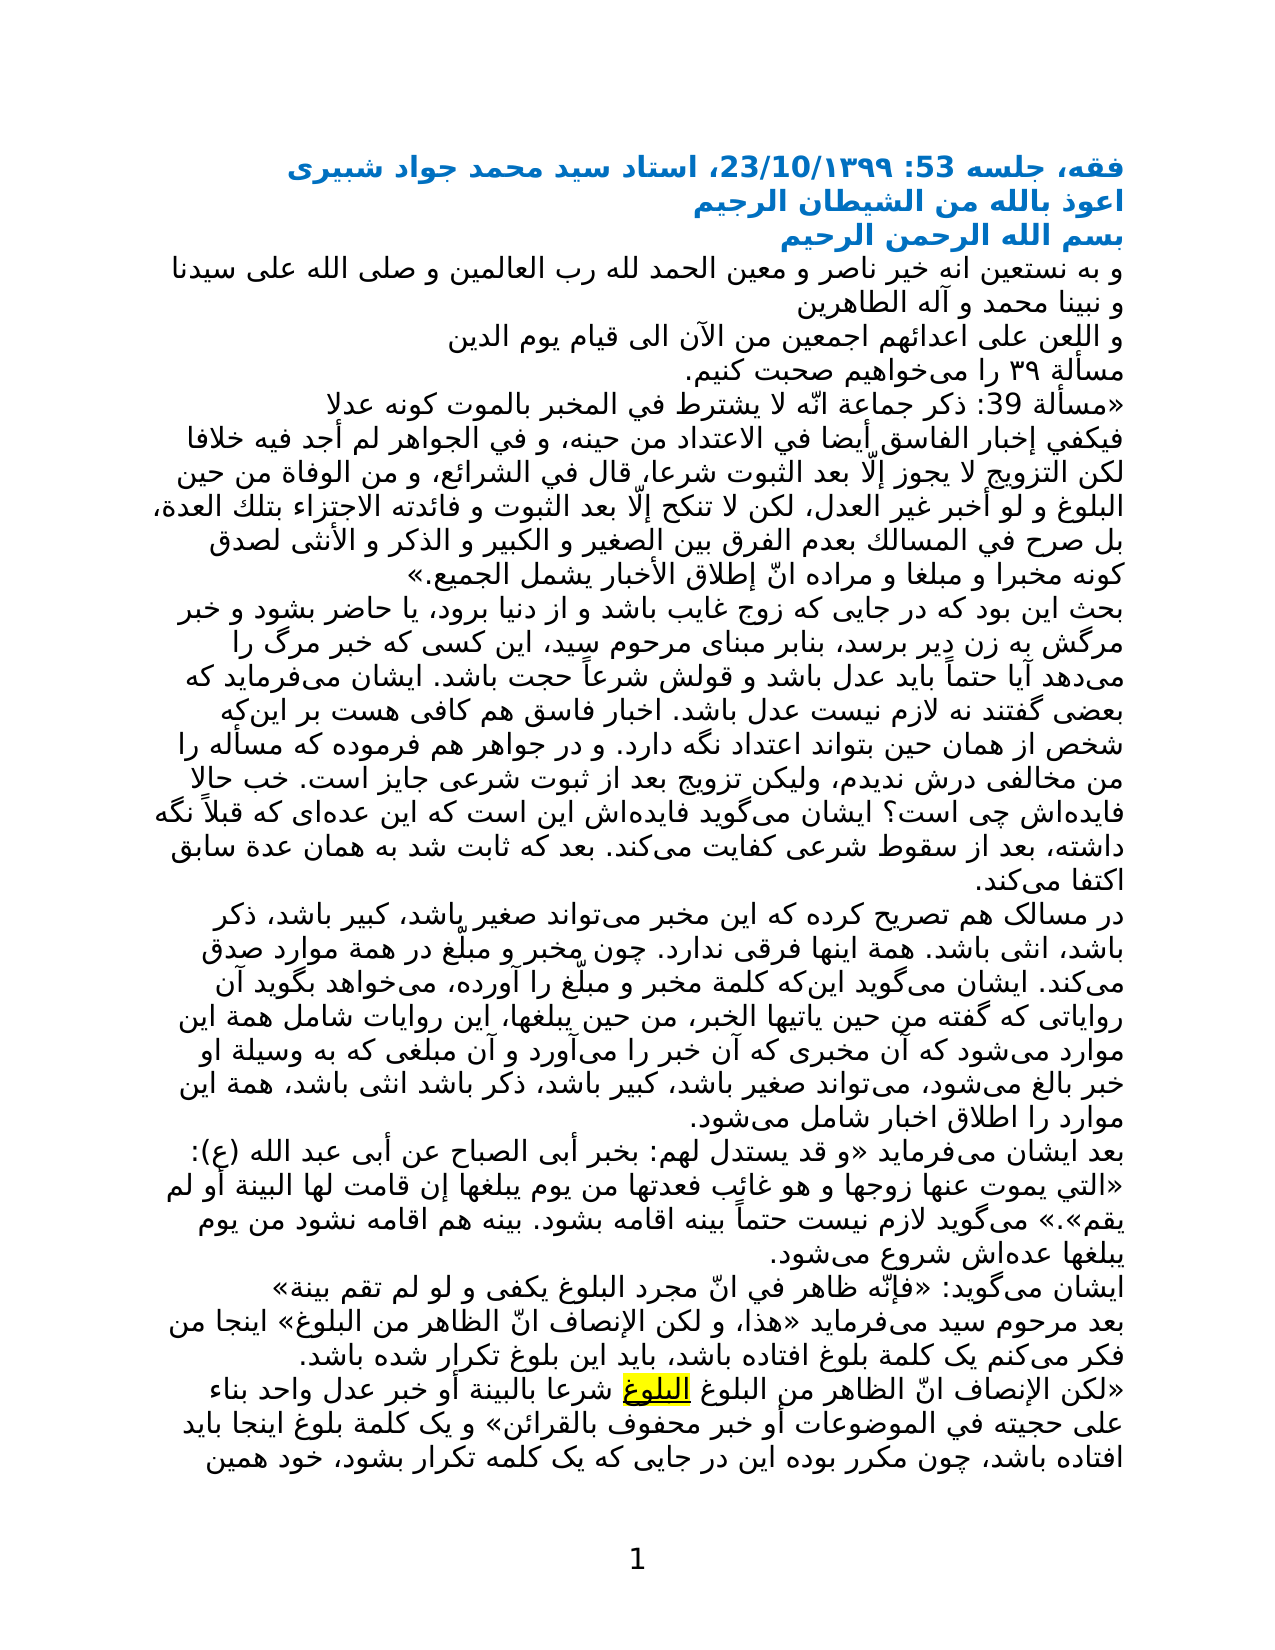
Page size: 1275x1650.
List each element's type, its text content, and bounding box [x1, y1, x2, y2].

text مسألة ۳۹ را می‌خواهیم صحبت کنیم. [150, 354, 1125, 388]
text اعوذ بالله من الشیطان الرجیم [150, 184, 1125, 218]
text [150, 1372, 1125, 1474]
text «مسألة 39: ذكر جماعة انّه لا يشترط في المخبر بالموت كونه عدلا‌ [150, 388, 1125, 422]
text بحث این بود که در جایی که زوج غایب باشد و از دنیا برود، یا حاضر بشود و خبر مرگش به زن دیر برسد، بنابر مبنای مرحوم سید، این کسی که خبر مرگ را می‌دهد آیا حتماً باید عدل باشد و قولش شرعاً حجت باشد. ایشان می‌فرماید که بعضی گفتند نه لازم نیست عدل باشد. اخبار فاسق هم کافی هست بر این‌که شخص از همان حین بتواند اعتداد نگه دارد. و در جواهر هم فرموده که مسأله را من مخالفی درش ندیدم، ولیکن تزویج بعد از ثبوت شرعی جایز است. خب حالا فایده‌اش چی است؟ ایشان می‌گوید فایده‌اش این است که این عده‌ای که قبلاً نگه داشته، بعد از سقوط شرعی کفایت می‌کند. بعد که ثابت شد به همان عدة سابق اکتفا می‌کند. [150, 591, 1125, 897]
text فقه، جلسه 53: 23/10/۱۳۹۹، استاد سید محمد جواد شبیری [150, 150, 1125, 184]
text ایشان می‌گوید: «فإنّه ظاهر في انّ مجرد البلوغ يكفى و لو لم تقم بينة» [150, 1271, 1125, 1304]
text فيكفي إخبار الفاسق أيضا في الاعتداد من حينه، و في الجواهر لم أجد فيه خلافا لكن التزويج لا يجوز إلّا بعد الثبوت شرعا، قال في الشرائع، و من الوفاة من حين البلوغ و لو أخبر غير العدل، لكن لا تنكح إلّا بعد الثبوت و فائدته الاجتزاء بتلك العدة، بل صرح في المسالك بعدم الفرق بين الصغير و الكبير و الذكر و الأنثى لصدق كونه مخبرا و مبلغا و مراده انّ إطلاق الأخبار يشمل الجميع.» [150, 422, 1125, 591]
text در مسالک هم تصریح کرده که این مخبر می‌تواند صغیر باشد، کبیر باشد، ذکر باشد، انثی باشد. همة اینها فرقی ندارد. چون مخبر و مبلّغ در همة موارد صدق می‌کند. ایشان می‌گوید این‌که کلمة مخبر و مبلّغ را آورده، می‌خواهد بگوید آن روایاتی که گفته من حین یاتیها الخبر، من حین یبلغها، این روایات شامل همة این موارد می‌شود که آن مخبری که آن خبر را می‌آورد و آن مبلغی که به وسیلة او خبر بالغ می‌شود، می‌تواند صغیر باشد، کبیر باشد، ذکر باشد انثی باشد، همة این موارد را اطلاق اخبار شامل می‌شود. [150, 897, 1125, 1135]
text و اللعن علی اعدائهم اجمعین من الآن الی قیام یوم الدین [150, 320, 1125, 354]
text بسم الله الرحمن الرحیم [150, 218, 1125, 252]
text و به نستعین انه خیر ناصر و معین الحمد لله رب العالمین و صلی الله علی سیدنا و نبینا محمد و آله الطاهرین [150, 252, 1125, 320]
text بعد مرحوم سید می‌فرماید «هذا، و لكن الإنصاف انّ الظاهر من البلوغ» اینجا من فکر می‌کنم یک کلمة بلوغ افتاده باشد، باید این بلوغ تکرار شده باشد. [150, 1304, 1125, 1372]
text بعد ایشان می‌فرماید «و قد يستدل لهم: بخبر أبى الصباح عن أبى عبد الله (ع): «التي يموت عنها زوجها و هو غائب فعدتها من يوم يبلغها إن قامت لها البينة أو لم یقم».» می‌گوید لازم نیست حتماً بینه اقامه بشود. بینه هم اقامه نشود من یوم یبلغها عده‌اش شروع می‌شود. [150, 1135, 1125, 1271]
